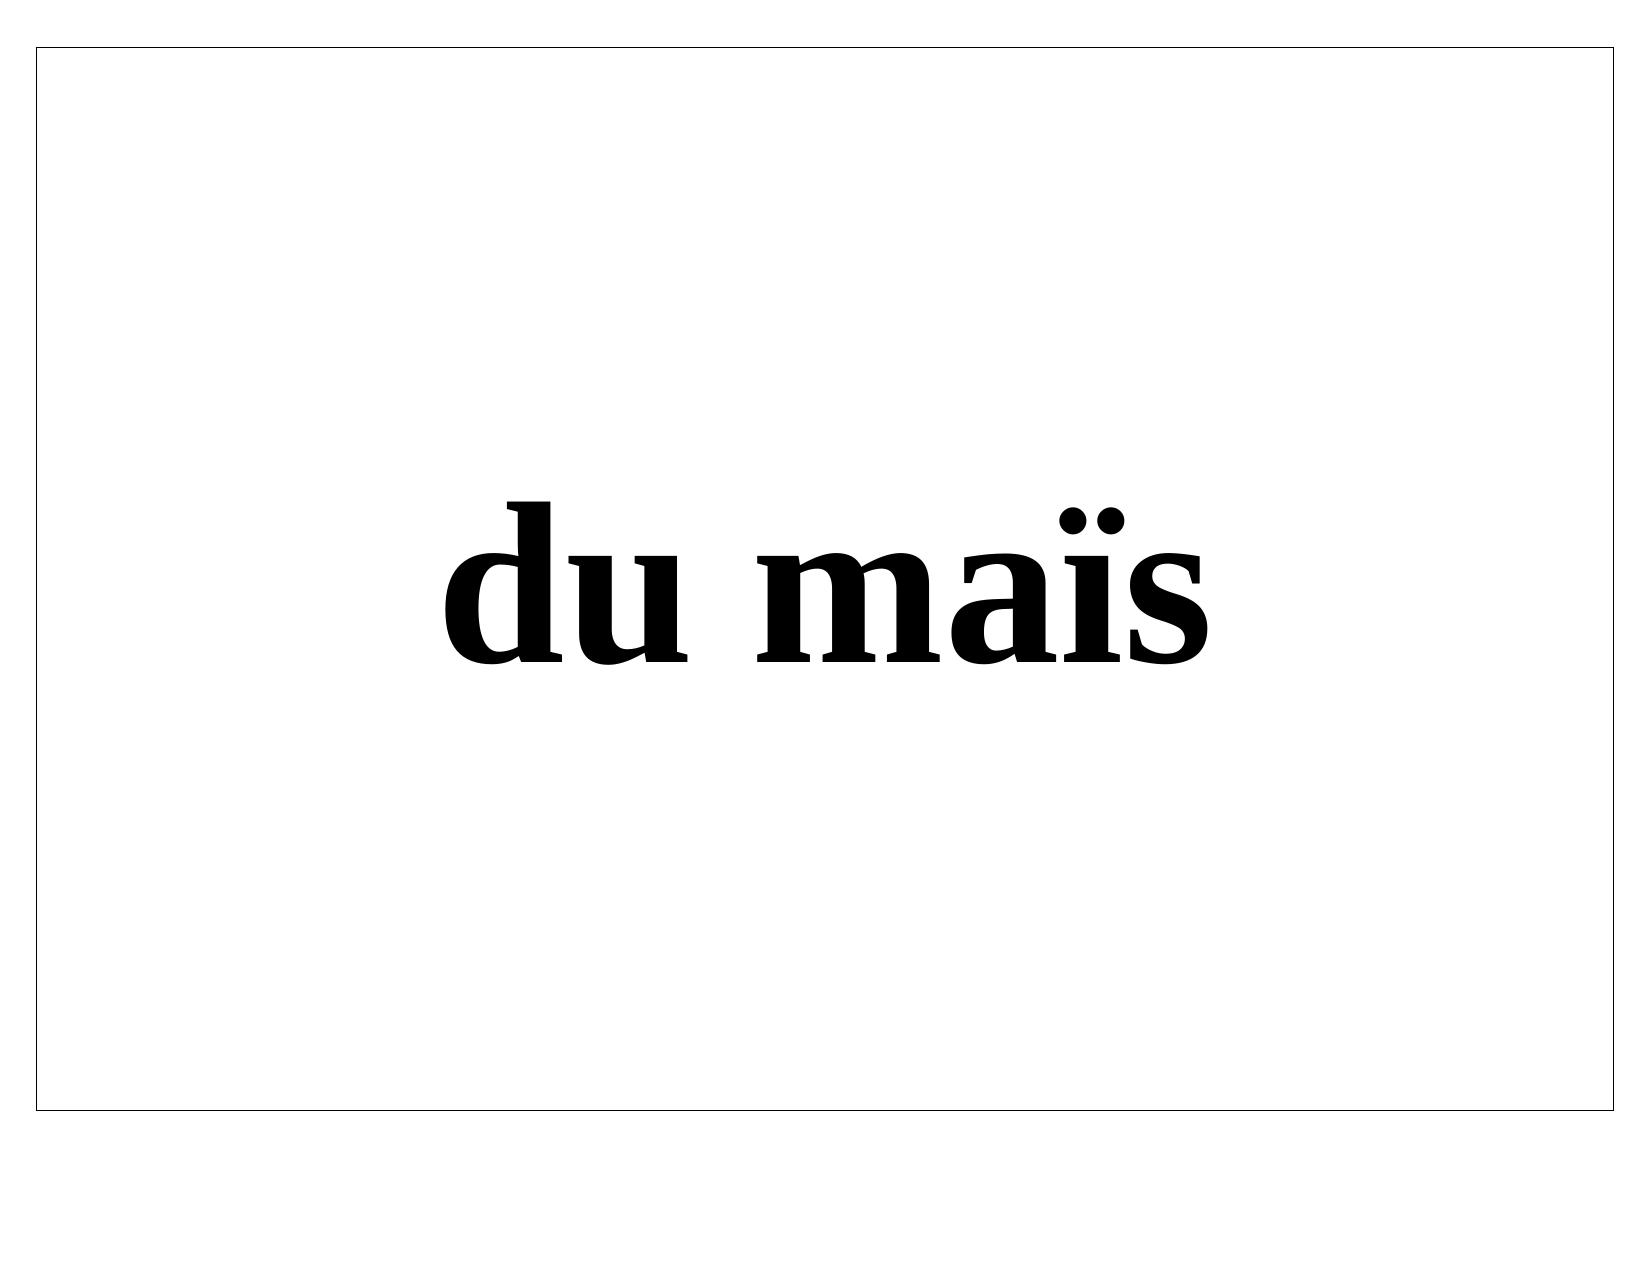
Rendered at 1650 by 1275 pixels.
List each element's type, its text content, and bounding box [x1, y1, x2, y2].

table_cell du maïs [37, 48, 1613, 1110]
